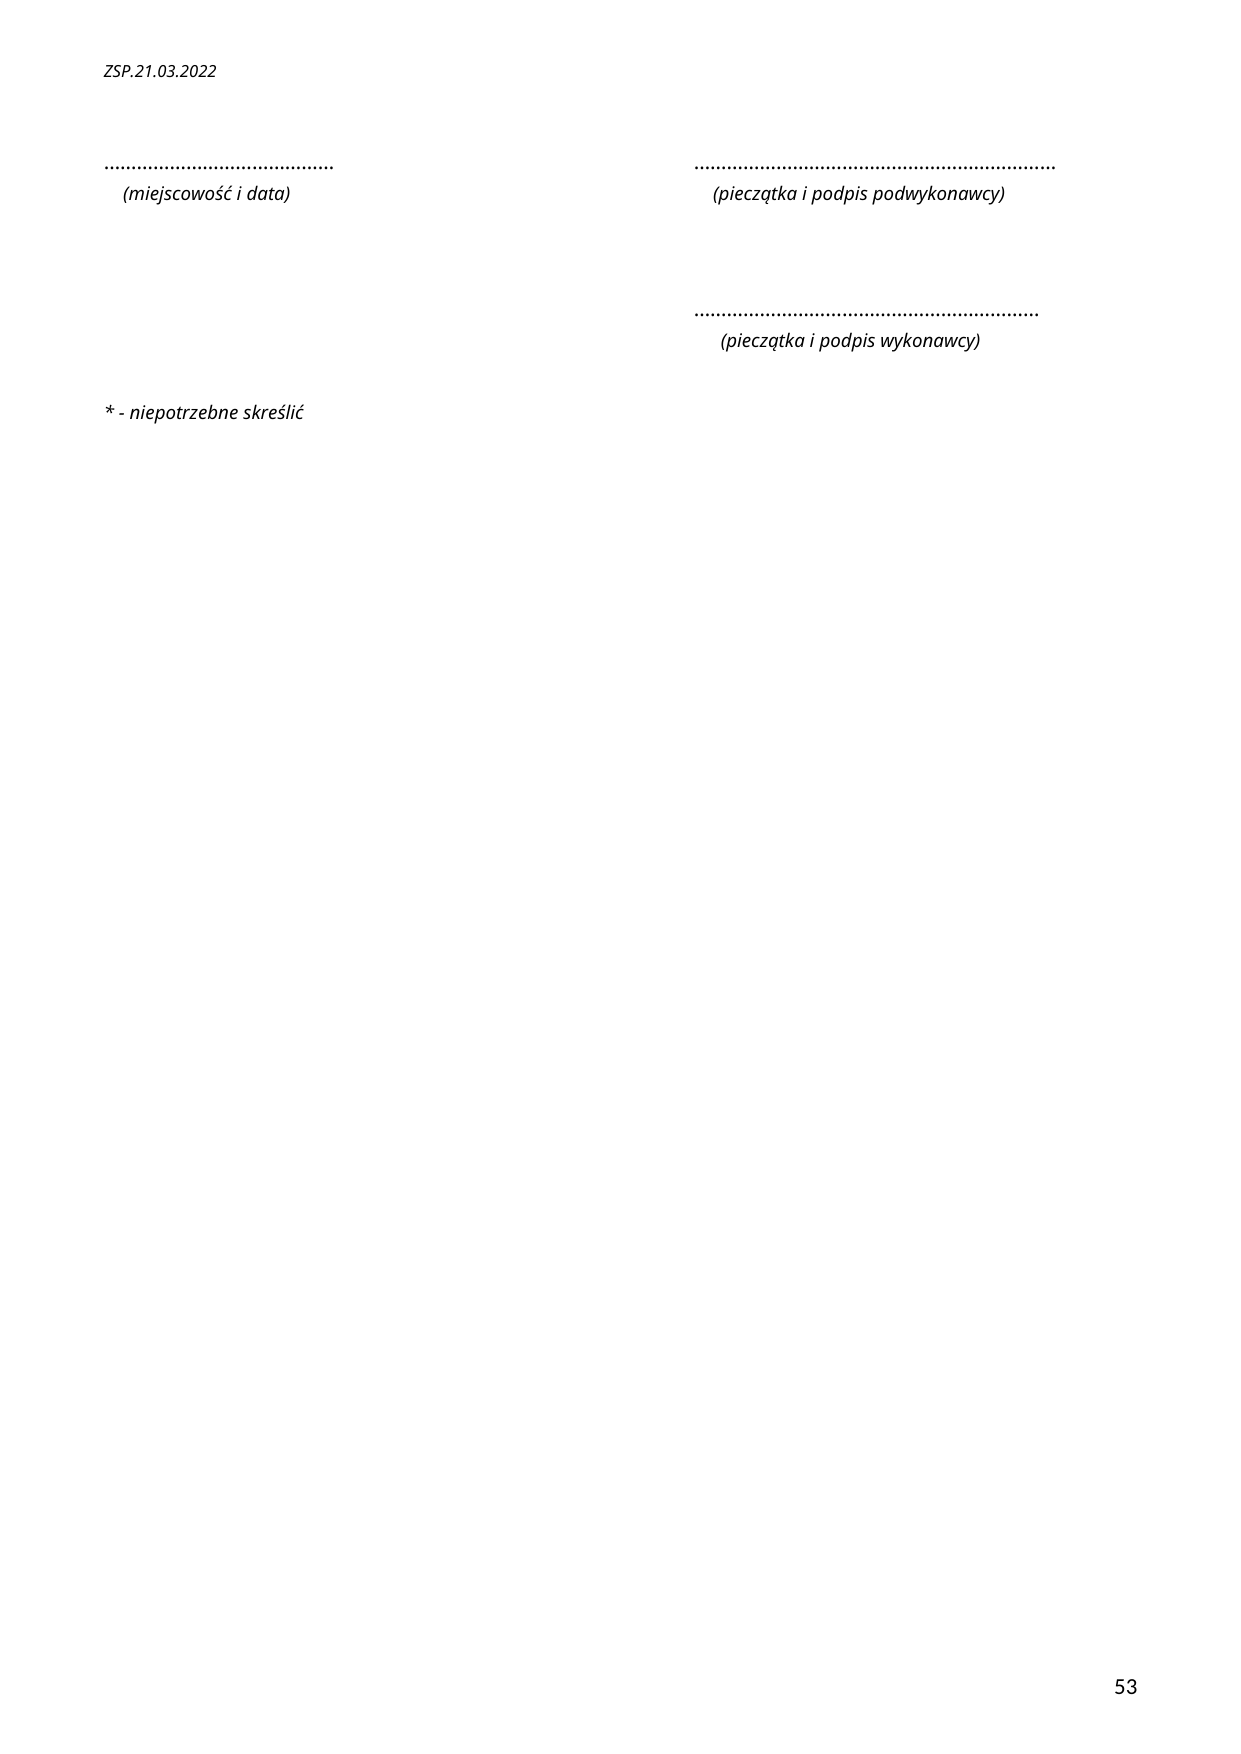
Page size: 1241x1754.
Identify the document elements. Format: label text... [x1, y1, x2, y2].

text ……………………………………………………… [103, 294, 1137, 323]
text …………………………………… ………………………………………………………… [103, 147, 1137, 176]
text (miejscowość i data) (pieczątka i podpis podwykonawcy) [103, 180, 1137, 205]
text * - niepotrzebne skreślić [103, 399, 1137, 425]
text (pieczątka i podpis wykonawcy) [620, 327, 1137, 352]
